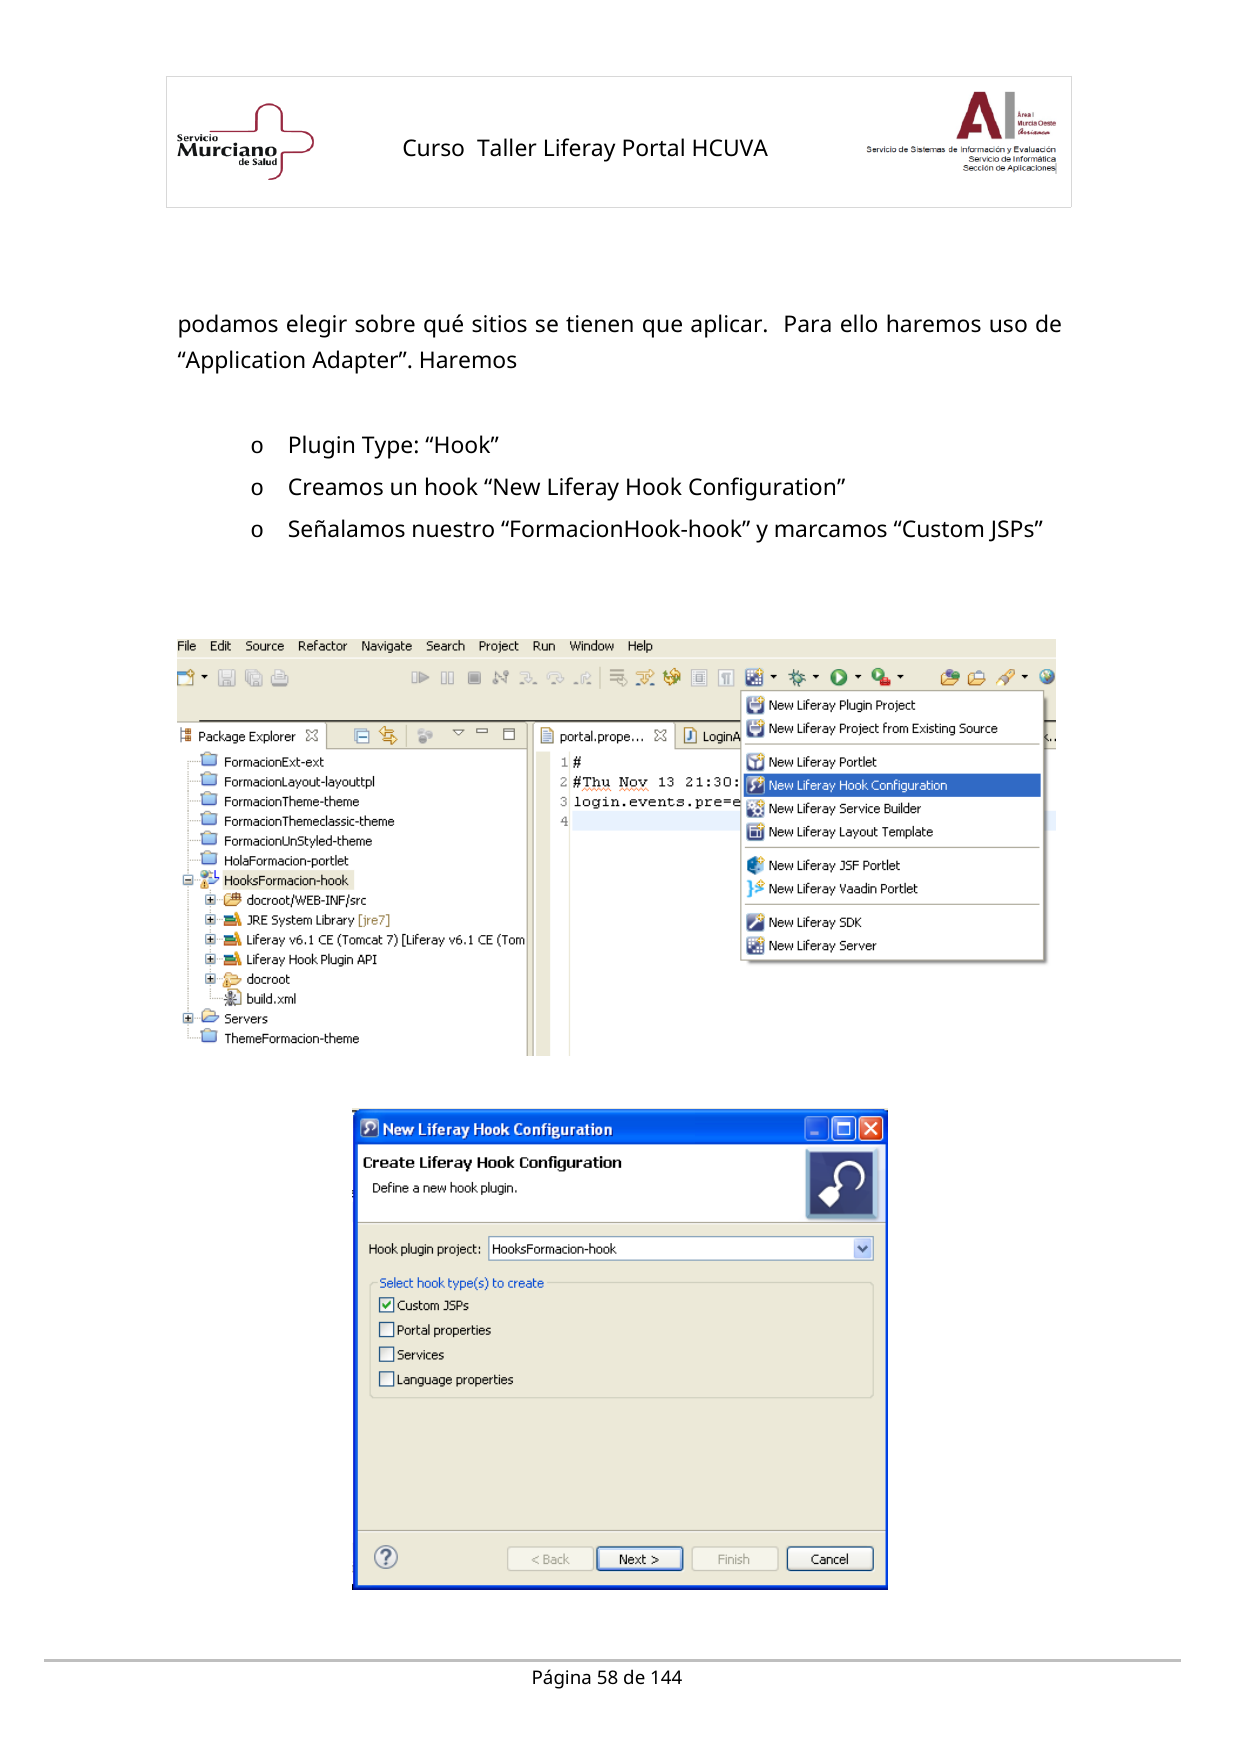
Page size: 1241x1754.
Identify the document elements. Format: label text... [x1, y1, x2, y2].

picture [177, 103, 314, 180]
picture [352, 1108, 888, 1590]
list Plugin Type: “Hook” [250, 429, 1063, 460]
list Señalamos nuestro “FormacionHook-hook” y marcamos “Custom JSPs” [250, 513, 1063, 544]
list Creamos un hook “New Liferay Hook Configuration” [250, 471, 1063, 502]
picture [177, 639, 1056, 1056]
